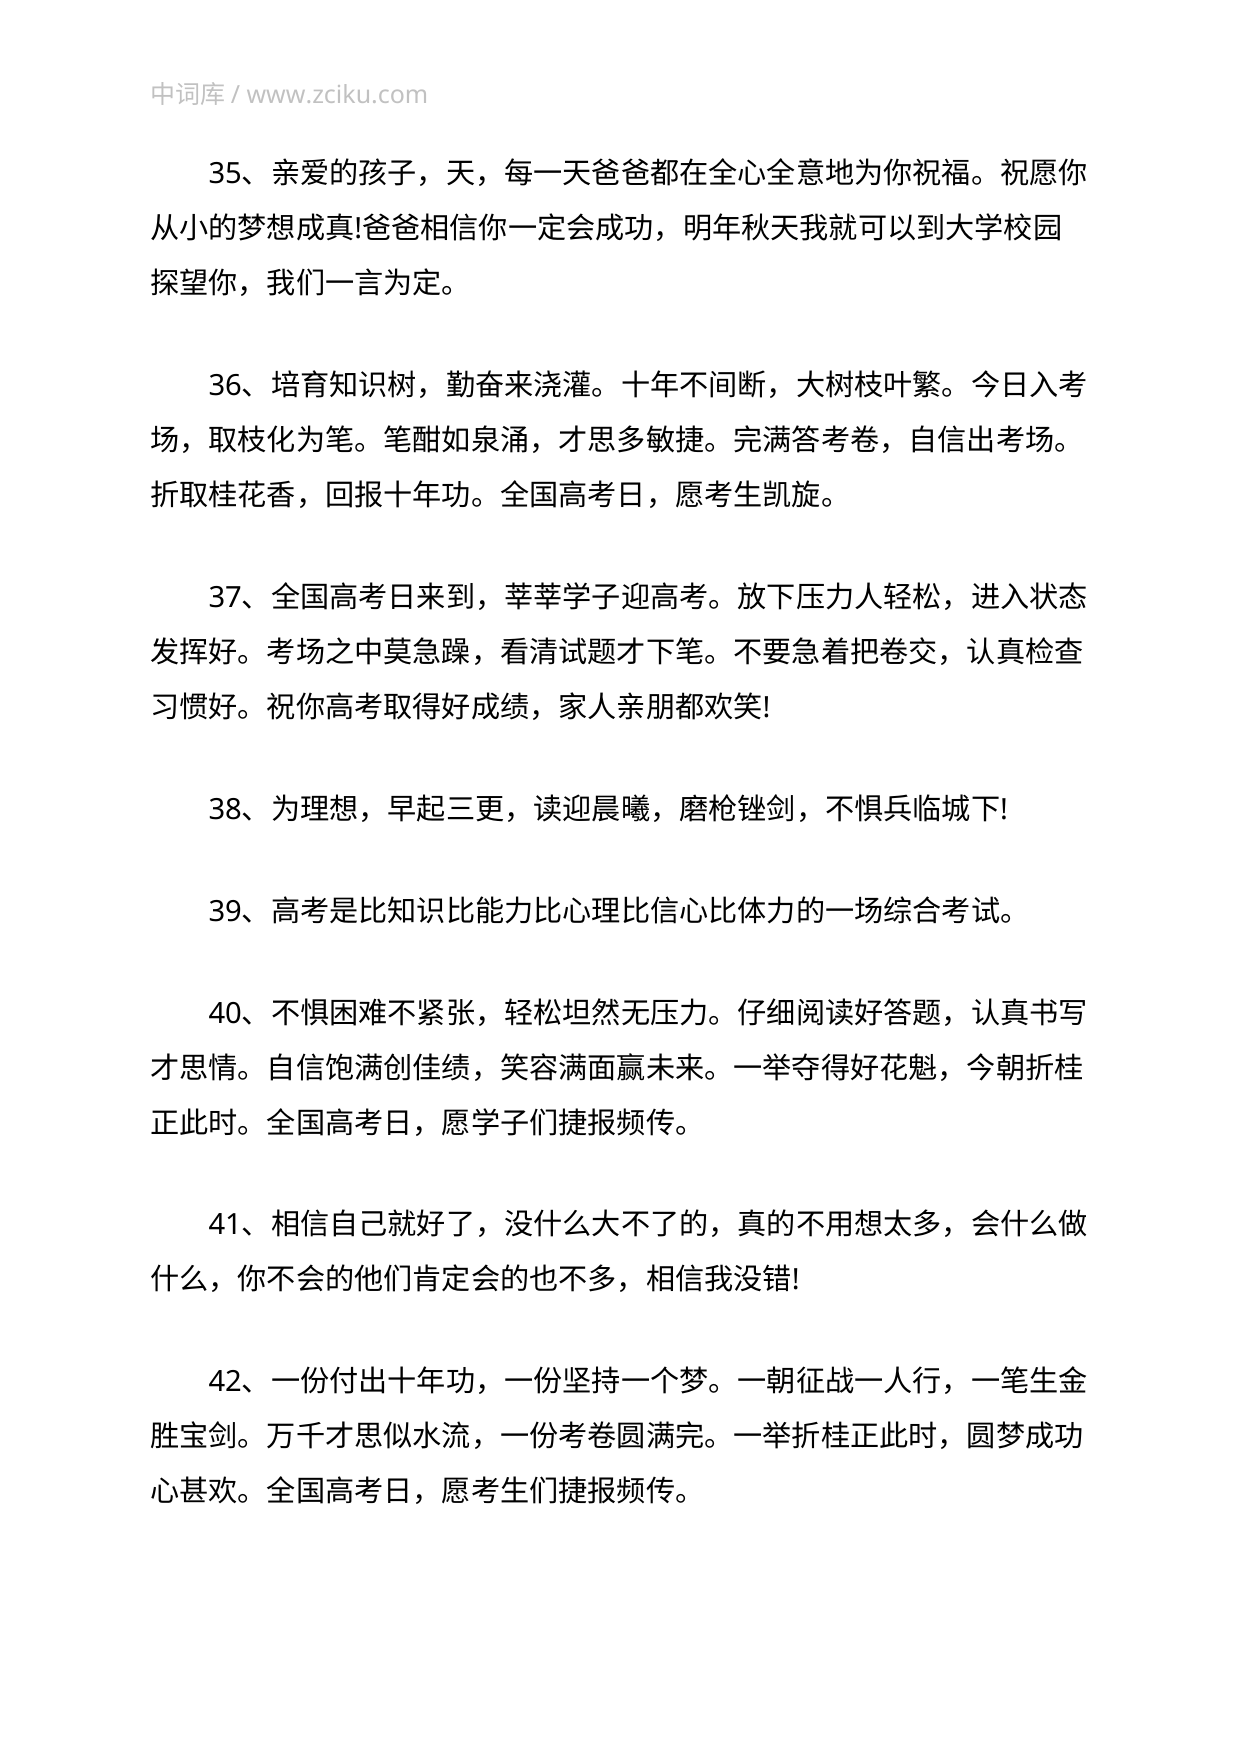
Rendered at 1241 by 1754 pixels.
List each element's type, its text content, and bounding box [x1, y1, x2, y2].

text 38、为理想，早起三更，读迎晨曦，磨枪锉剑，不惧兵临城下! [150, 785, 1090, 828]
text 42、一份付出十年功，一份坚持一个梦。一朝征战一人行，一笔生金胜宝剑。万千才思似水流，一份考卷圆满完。一举折桂正此时，圆梦成功心甚欢。全国高考日，愿考生们捷报频传。 [150, 1358, 1090, 1510]
text 37、全国高考日来到，莘莘学子迎高考。放下压力人轻松，进入状态发挥好。考场之中莫急躁，看清试题才下笔。不要急着把卷交，认真检查习惯好。祝你高考取得好成绩，家人亲朋都欢笑! [150, 573, 1090, 726]
text 39、高考是比知识比能力比心理比信心比体力的一场综合考试。 [150, 887, 1090, 930]
text 36、培育知识树，勤奋来浇灌。十年不间断，大树枝叶繁。今日入考场，取枝化为笔。笔酣如泉涌，才思多敏捷。完满答考卷，自信出考场。折取桂花香，回报十年功。全国高考日，愿考生凯旋。 [150, 362, 1090, 514]
text 40、不惧困难不紧张，轻松坦然无压力。仔细阅读好答题，认真书写才思情。自信饱满创佳绩，笑容满面赢未来。一举夺得好花魁，今朝折桂正此时。全国高考日，愿学子们捷报频传。 [150, 989, 1090, 1141]
text 41、相信自己就好了，没什么大不了的，真的不用想太多，会什么做什么，你不会的他们肯定会的也不多，相信我没错! [150, 1201, 1090, 1298]
text 35、亲爱的孩子，天，每一天爸爸都在全心全意地为你祝福。祝愿你从小的梦想成真!爸爸相信你一定会成功，明年秋天我就可以到大学校园探望你，我们一言为定。 [150, 150, 1090, 302]
